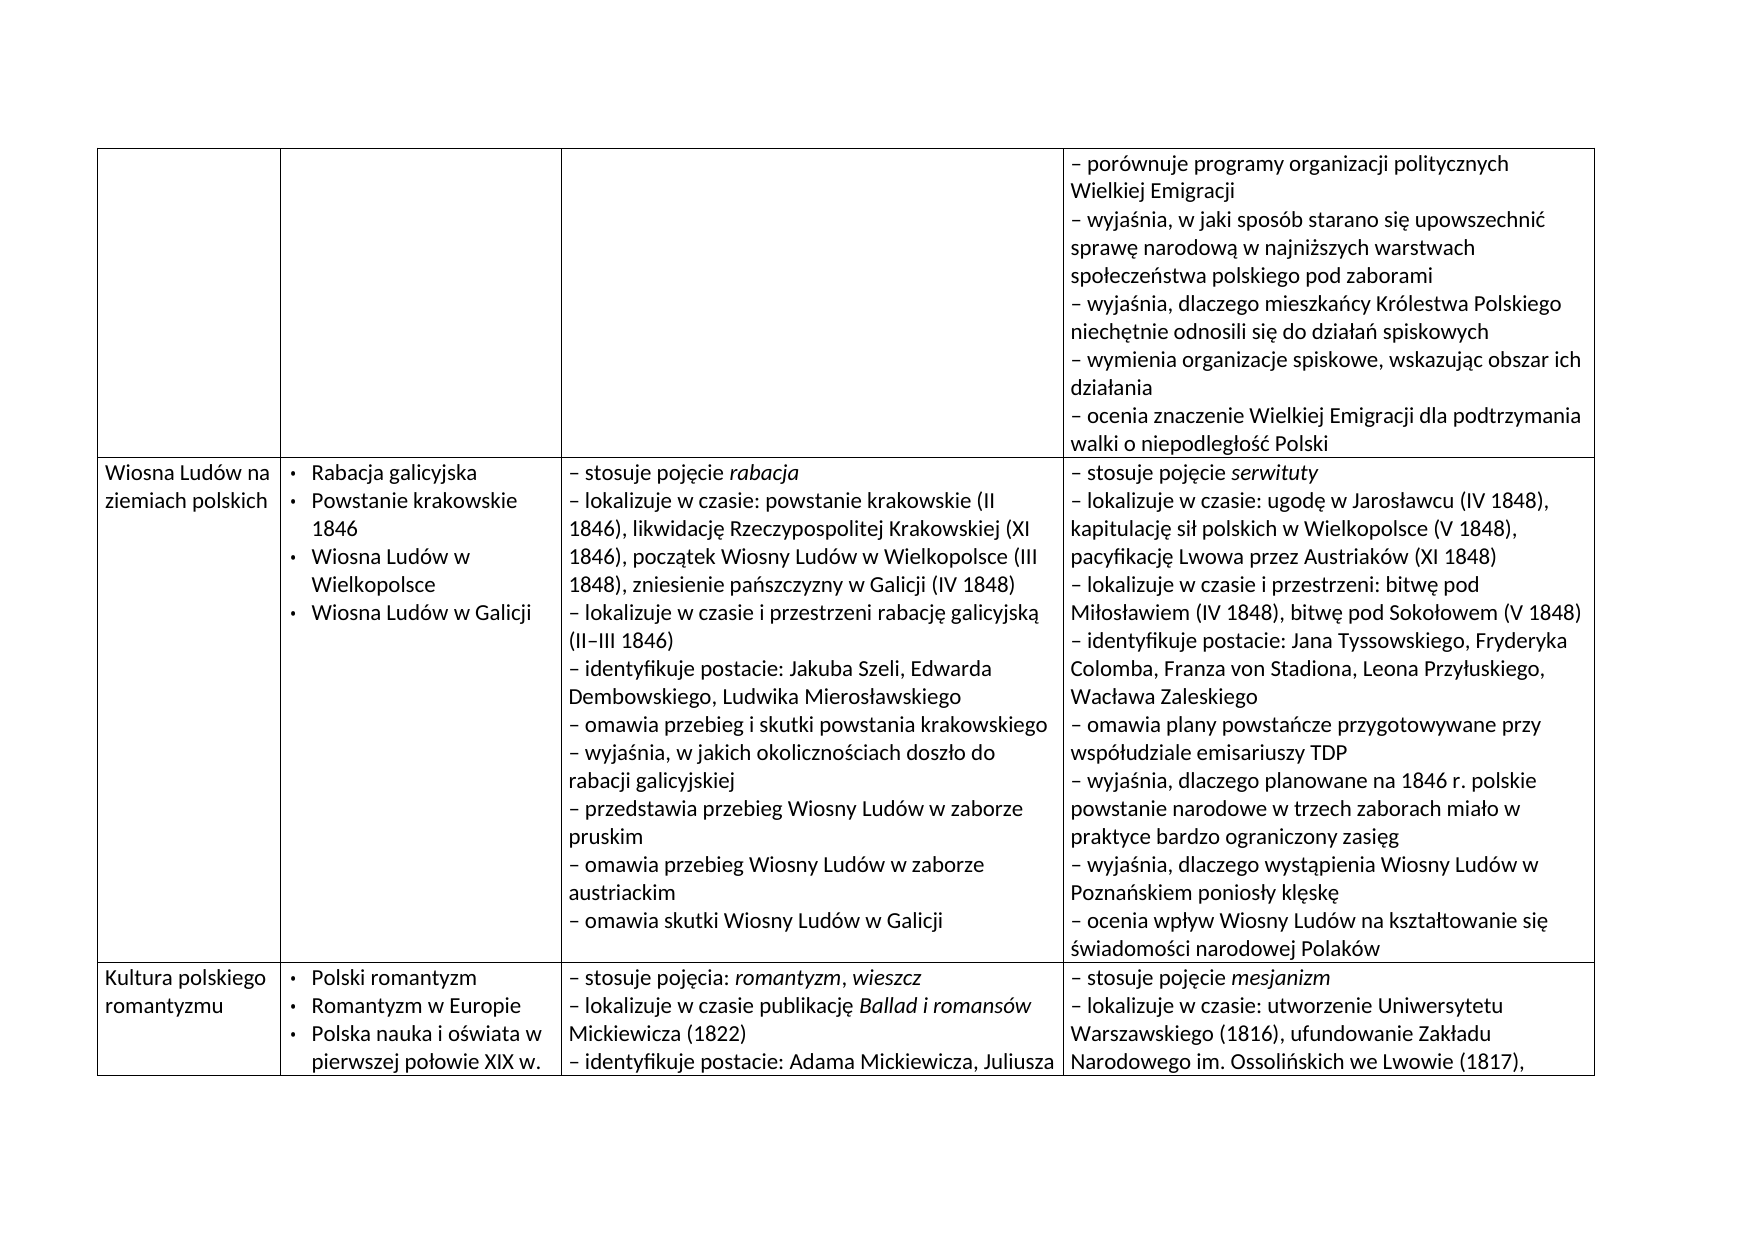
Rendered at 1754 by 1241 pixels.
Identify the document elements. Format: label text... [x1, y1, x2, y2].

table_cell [281, 149, 561, 457]
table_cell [98, 963, 280, 1075]
table_cell Rabacja galicyjska Powstanie krakowskie 1846 Wiosna Ludów w Wielkopolsce Wiosna Ludów w Galicji [281, 458, 561, 962]
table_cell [562, 963, 1063, 1075]
table_cell – stosuje pojęcie serwituty – lokalizuje w czasie: ugodę w Jarosławcu (IV 1848), kapitulację sił polskich w Wielkopolsce (V 1848), pacyfikację Lwowa przez Austriaków (XI 1848) – lokalizuje w czasie i przestrzeni: bitwę pod Miłosławiem (IV 1848), bitwę pod Sokołowem (V 1848) – identyfikuje postacie: Jana Tyssowskiego, Fryderyka Colomba, Franza von Stadiona, Leona Przyłuskiego, Wacława Zaleskiego – omawia plany powstańcze przygotowywane przy współudziale emisariuszy TDP – wyjaśnia, dlaczego planowane na 1846 r. polskie powstanie narodowe w trzech zaborach miało w praktyce bardzo ograniczony zasięg – wyjaśnia, dlaczego wystąpienia Wiosny Ludów w Poznańskiem poniosły klęskę – ocenia wpływ Wiosny Ludów na kształtowanie się świadomości narodowej Polaków [1064, 458, 1594, 962]
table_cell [1064, 149, 1594, 457]
table_cell Wiosna Ludów na ziemiach polskich [98, 458, 280, 962]
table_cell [281, 963, 561, 1075]
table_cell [1064, 963, 1594, 1075]
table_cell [562, 149, 1063, 457]
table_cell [98, 149, 280, 457]
table_cell – stosuje pojęcie rabacja – lokalizuje w czasie: powstanie krakowskie (II 1846), likwidację Rzeczypospolitej Krakowskiej (XI 1846), początek Wiosny Ludów w Wielkopolsce (III 1848), zniesienie pańszczyzny w Galicji (IV 1848) – lokalizuje w czasie i przestrzeni rabację galicyjską (II–III 1846) – identyfikuje postacie: Jakuba Szeli, Edwarda Dembowskiego, Ludwika Mierosławskiego – omawia przebieg i skutki powstania krakowskiego – wyjaśnia, w jakich okolicznościach doszło do rabacji galicyjskiej – przedstawia przebieg Wiosny Ludów w zaborze pruskim – omawia przebieg Wiosny Ludów w zaborze austriackim – omawia skutki Wiosny Ludów w Galicji [562, 458, 1063, 962]
